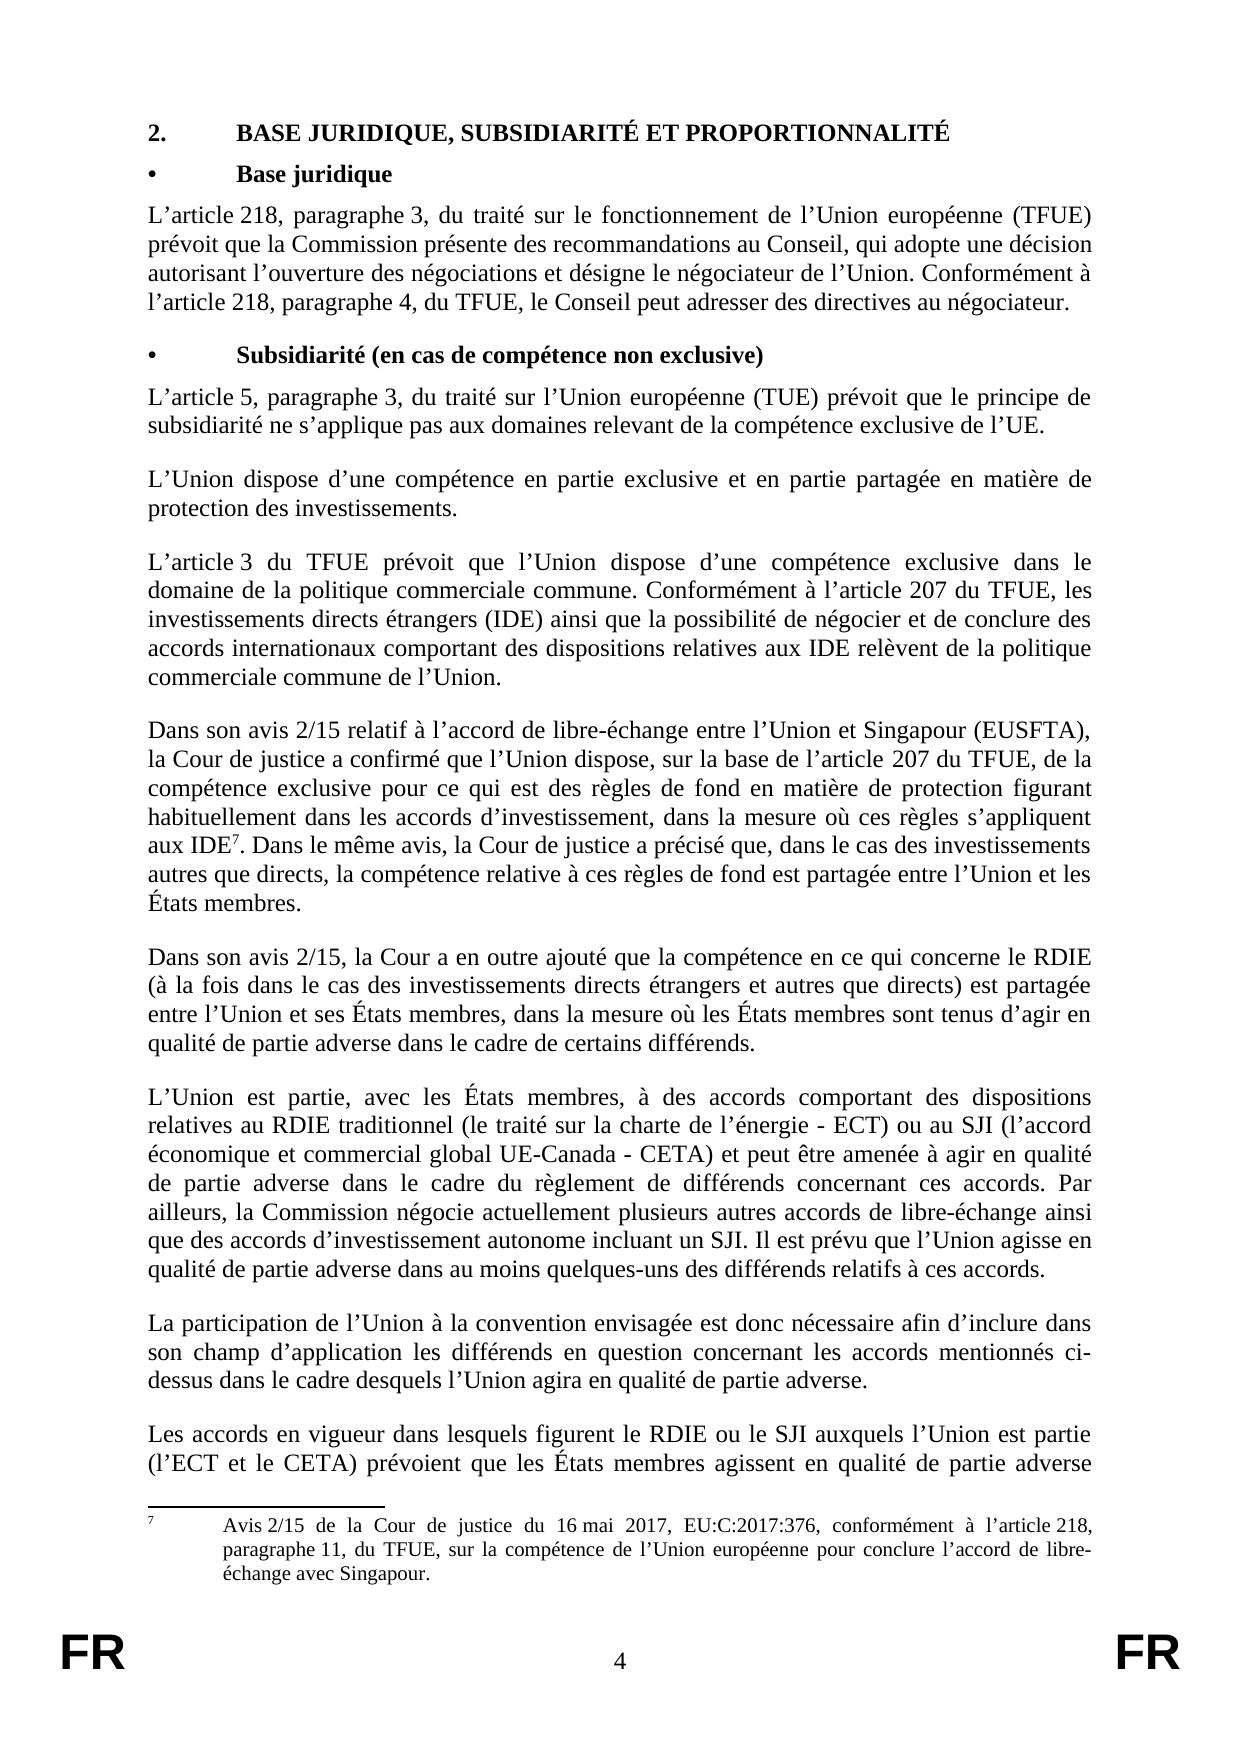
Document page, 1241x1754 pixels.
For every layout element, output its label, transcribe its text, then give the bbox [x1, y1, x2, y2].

text L’Union est partie, avec les États membres, à des accords comportant des dispositions relatives au RDIE traditionnel (le traité sur la charte de l’énergie - ECT) ou au SJI (l’accord économique et commercial global UE-Canada - CETA) et peut être amenée à agir en qualité de partie adverse dans le cadre du règlement de différends concernant ces accords. Par ailleurs, la Commission négocie actuellement plusieurs autres accords de libre-échange ainsi que des accords d’investissement autonome incluant un SJI. Il est prévu que l’Union agisse en qualité de partie adverse dans au moins quelques-uns des différends relatifs à ces accords. [148, 1082, 1093, 1283]
text Dans son avis 2/15, la Cour a en outre ajouté que la compétence en ce qui concerne le RDIE (à la fois dans le cas des investissements directs étrangers et autres que directs) est partagée entre l’Union et ses États membres, dans la mesure où les États membres sont tenus d’agir en qualité de partie adverse dans le cadre de certains différends. [148, 942, 1093, 1057]
subtitle • Subsidiarité (en cas de compétence non exclusive) [148, 341, 1093, 369]
text Dans son avis 2/15 relatif à l’accord de libre-échange entre l’Union et Singapour (EUSFTA), la Cour de justice a confirmé que l’Union dispose, sur la base de l’article 207 du TFUE, de la compétence exclusive pour ce qui est des règles de fond en matière de protection figurant habituellement dans les accords d’investissement, dans la mesure où ces règles s’appliquent aux IDE. Dans le même avis, la Cour de justice a précisé que, dans le cas des investissements autres que directs, la compétence relative à ces règles de fond est partagée entre l’Union et les États membres. [148, 716, 1093, 917]
text L’Union dispose d’une compétence en partie exclusive et en partie partagée en matière de protection des investissements. [148, 464, 1093, 522]
subtitle 2. BASE JURIDIQUE, SUBSIDIARITÉ ET PROPORTIONNALITÉ [148, 118, 1093, 147]
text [148, 1419, 1093, 1477]
text L’article 5, paragraphe 3, du traité sur l’Union européenne (TUE) prévoit que le principe de subsidiarité ne s’applique pas aux domaines relevant de la compétence exclusive de l’UE. [148, 382, 1093, 439]
text La participation de l’Union à la convention envisagée est donc nécessaire afin d’inclure dans son champ d’application les différends en question concernant les accords mentionnés ci-dessus dans le cadre desquels l’Union agira en qualité de partie adverse. [148, 1308, 1093, 1394]
text L’article 218, paragraphe 3, du traité sur le fonctionnement de l’Union européenne (TFUE) prévoit que la Commission présente des recommandations au Conseil, qui adopte une décision autorisant l’ouverture des négociations et désigne le négociateur de l’Union. Conformément à l’article 218, paragraphe 4, du TFUE, le Conseil peut adresser des directives au négociateur. [148, 201, 1093, 316]
subtitle • Base juridique [148, 159, 1093, 188]
text L’article 3 du TFUE prévoit que l’Union dispose d’une compétence exclusive dans le domaine de la politique commerciale commune. Conformément à l’article 207 du TFUE, les investissements directs étrangers (IDE) ainsi que la possibilité de négocier et de conclure des accords internationaux comportant des dispositions relatives aux IDE relèvent de la politique commerciale commune de l’Union. [148, 547, 1093, 691]
